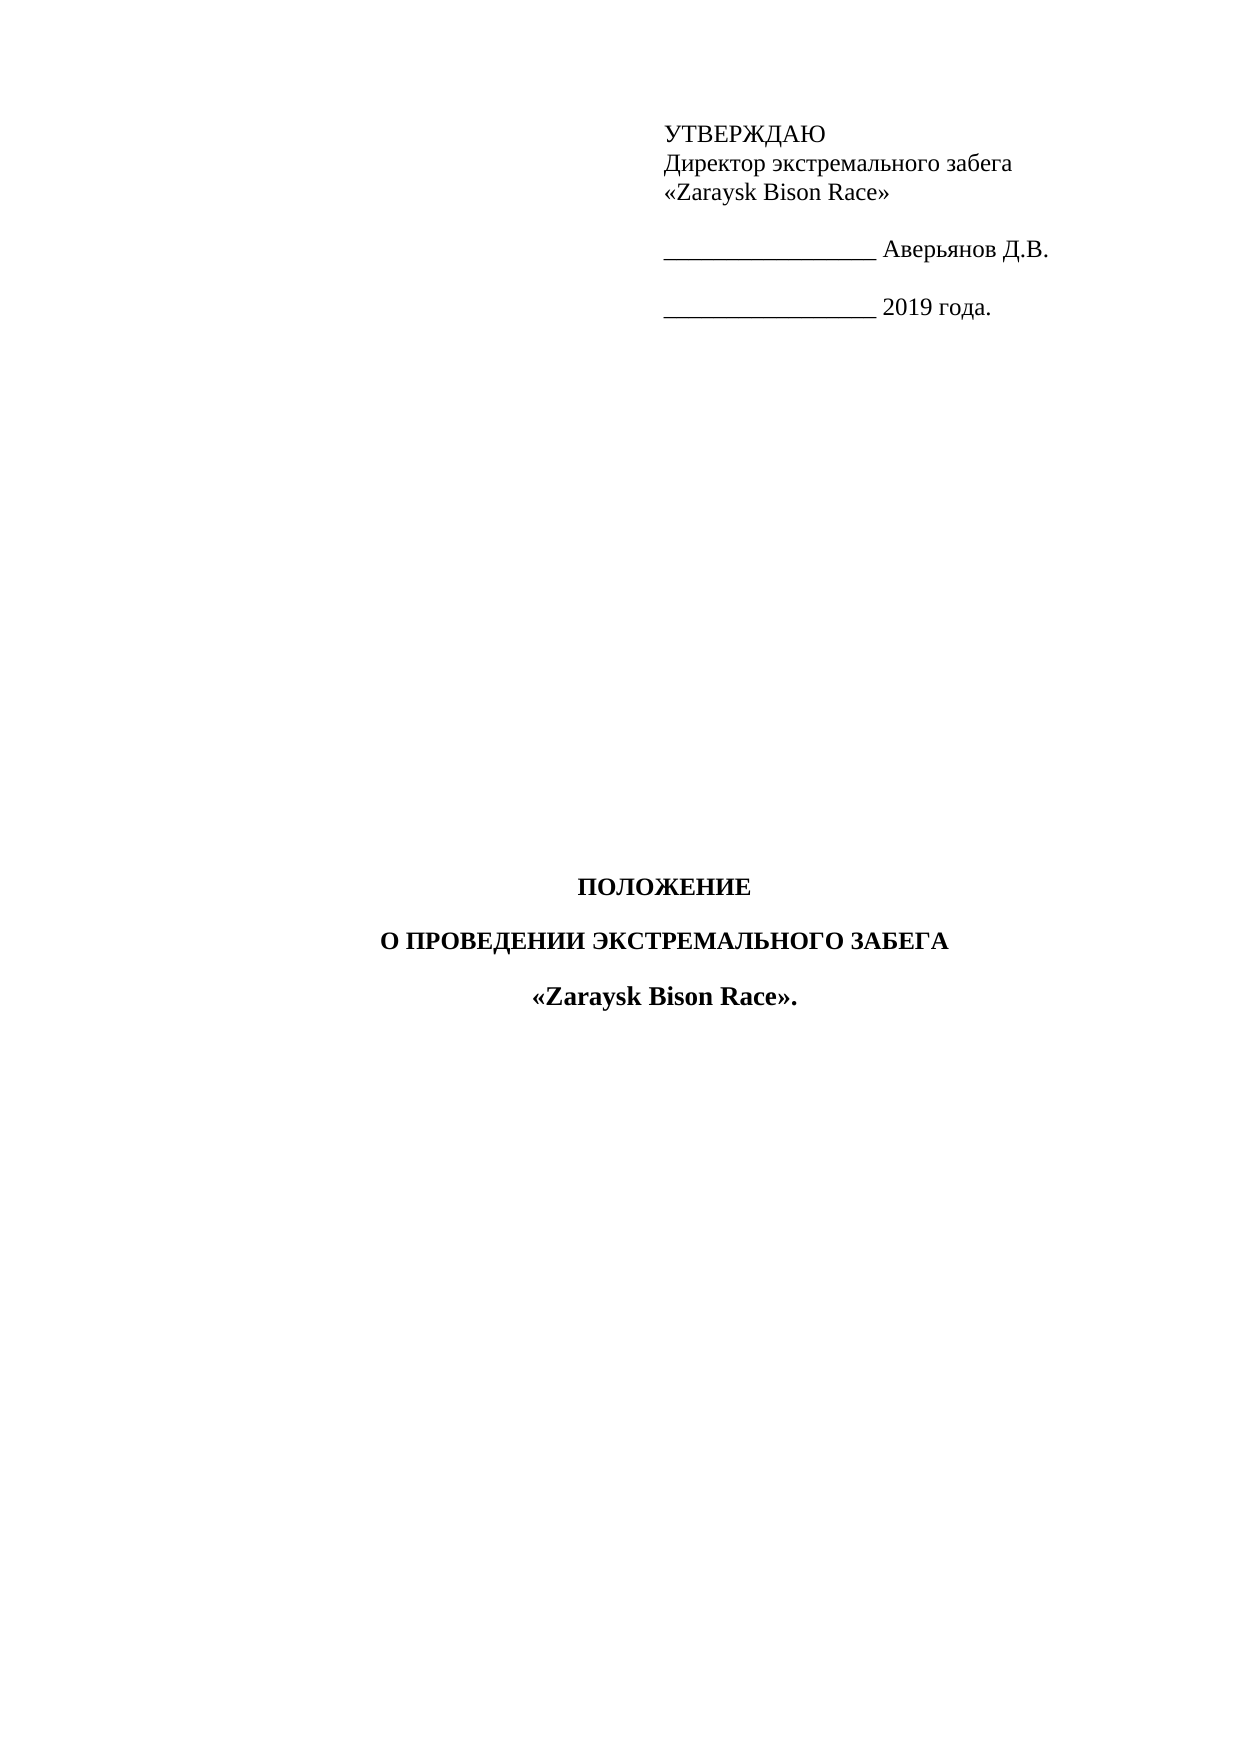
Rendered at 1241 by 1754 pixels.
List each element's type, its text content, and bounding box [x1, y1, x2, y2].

text «Zaraysk Bison Race». [177, 980, 1152, 1011]
text О ПРОВЕДЕНИИ ЭКСТРЕМАЛЬНОГО ЗАБЕГА [177, 926, 1152, 955]
text ПОЛОЖЕНИЕ [177, 872, 1152, 901]
table_header УТВЕРЖДАЮ Директор экстремального забега «Zaraysk Bison Race» _________________ Аверьянов Д.В. _________________ 2019 года. [653, 120, 1133, 536]
